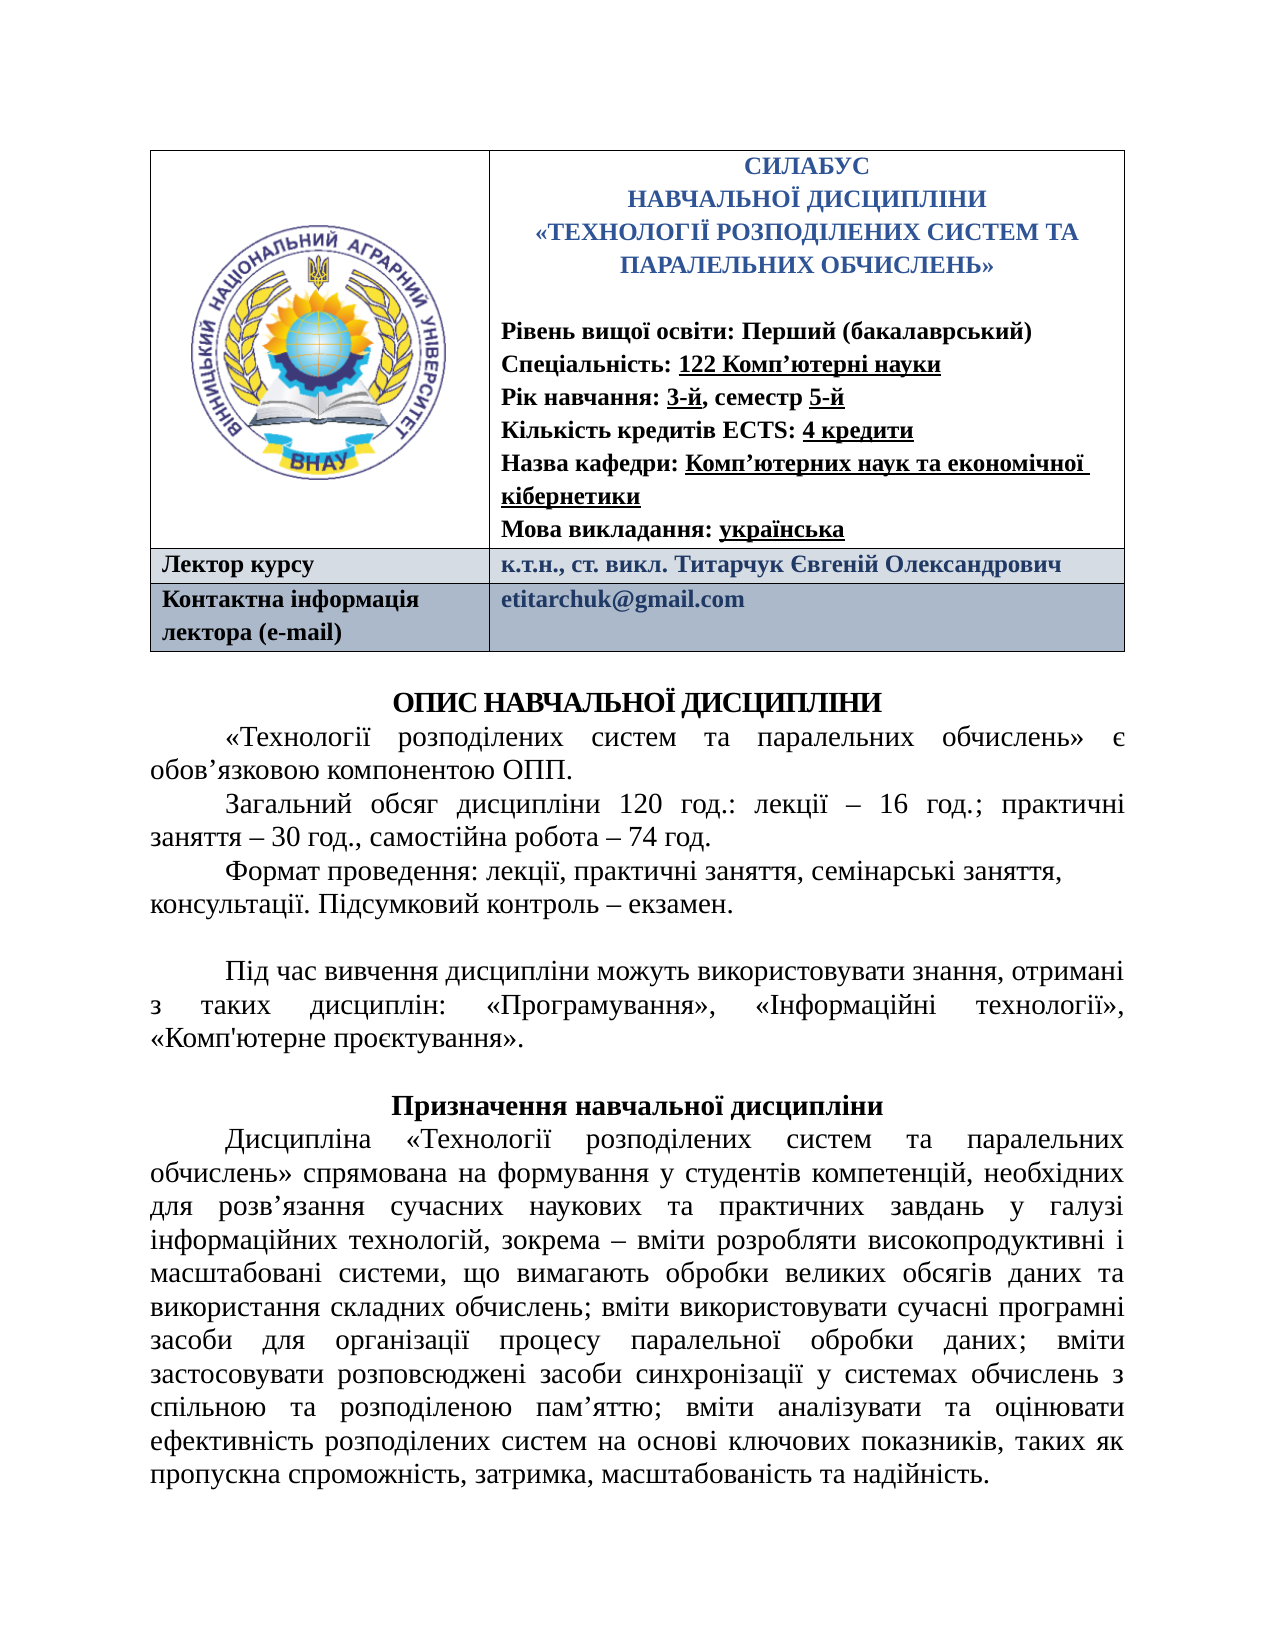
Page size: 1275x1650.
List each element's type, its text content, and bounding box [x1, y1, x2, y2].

table_cell Контактна інформація лектора (e-mail) [151, 584, 489, 651]
text Призначення навчальної дисципліни [150, 1088, 1125, 1121]
text Під час вивчення дисципліни можуть використовувати знання, отримані з таких дисциплін: «Програмування», «Інформаційні технології», «Комп'ютерне проєктування». [150, 953, 1125, 1054]
text Дисципліна «Технології розподілених систем та паралельних обчислень» спрямована на формування у студентів компетенцій, необхідних для розв’язання сучасних наукових та практичних завдань у галузі інформаційних технологій, зокрема – вміти розробляти високопродуктивні і масштабовані системи, що вимагають обробки великих обсягів даних та використання складних обчислень; вміти використовувати сучасні програмні засоби для організації процесу паралельної обробки даних; вміти застосовувати розповсюджені засоби синхронізації у системах обчислень з спільною та розподіленою пам’яттю; вміти аналізувати та оцінювати ефективність розподілених систем на основі ключових показників, таких як пропускна спроможність, затримка, масштабованість та надійність. [150, 1121, 1125, 1490]
text консультації. Підсумковий контроль – екзамен. [150, 886, 1125, 920]
text Формат проведення: лекції, практичні заняття, семінарські заняття, [150, 853, 1125, 886]
picture [181, 206, 459, 488]
table_header СИЛАБУС НАВЧАЛЬНОЇ ДИСЦИПЛІНИ «ТЕХНОЛОГІЇ РОЗПОДІЛЕНИХ СИСТЕМ ТА ПАРАЛЕЛЬНИХ ОБЧИСЛЕНЬ» Рівень вищої освіти: Перший (бакалаврський) Спеціальність: 122 Комп’ютерні науки Рік навчання: 3-й, семестр 5-й Кількість кредитів ECTS: 4 кредити Назва кафедри: Комп’ютерних наук та економічної кібернетики Мова викладання: українська [490, 151, 1124, 548]
table_cell Лектор курсу [151, 549, 489, 583]
title Опис навчальної дисципліни [150, 685, 1125, 719]
table_cell к.т.н., ст. викл. Титарчук Євгеній Олександрович [490, 549, 1124, 583]
table_header [151, 151, 489, 548]
text «Технології розподілених систем та паралельних обчислень» є обов’язковою компонентою ОПП. [150, 719, 1125, 786]
table_cell etitarchuk@gmail.com [490, 584, 1124, 651]
text Загальний обсяг дисципліни 120 год.: лекції – 16 год.; практичні заняття – 30 год., самостійна робота – 74 год. [150, 786, 1125, 853]
